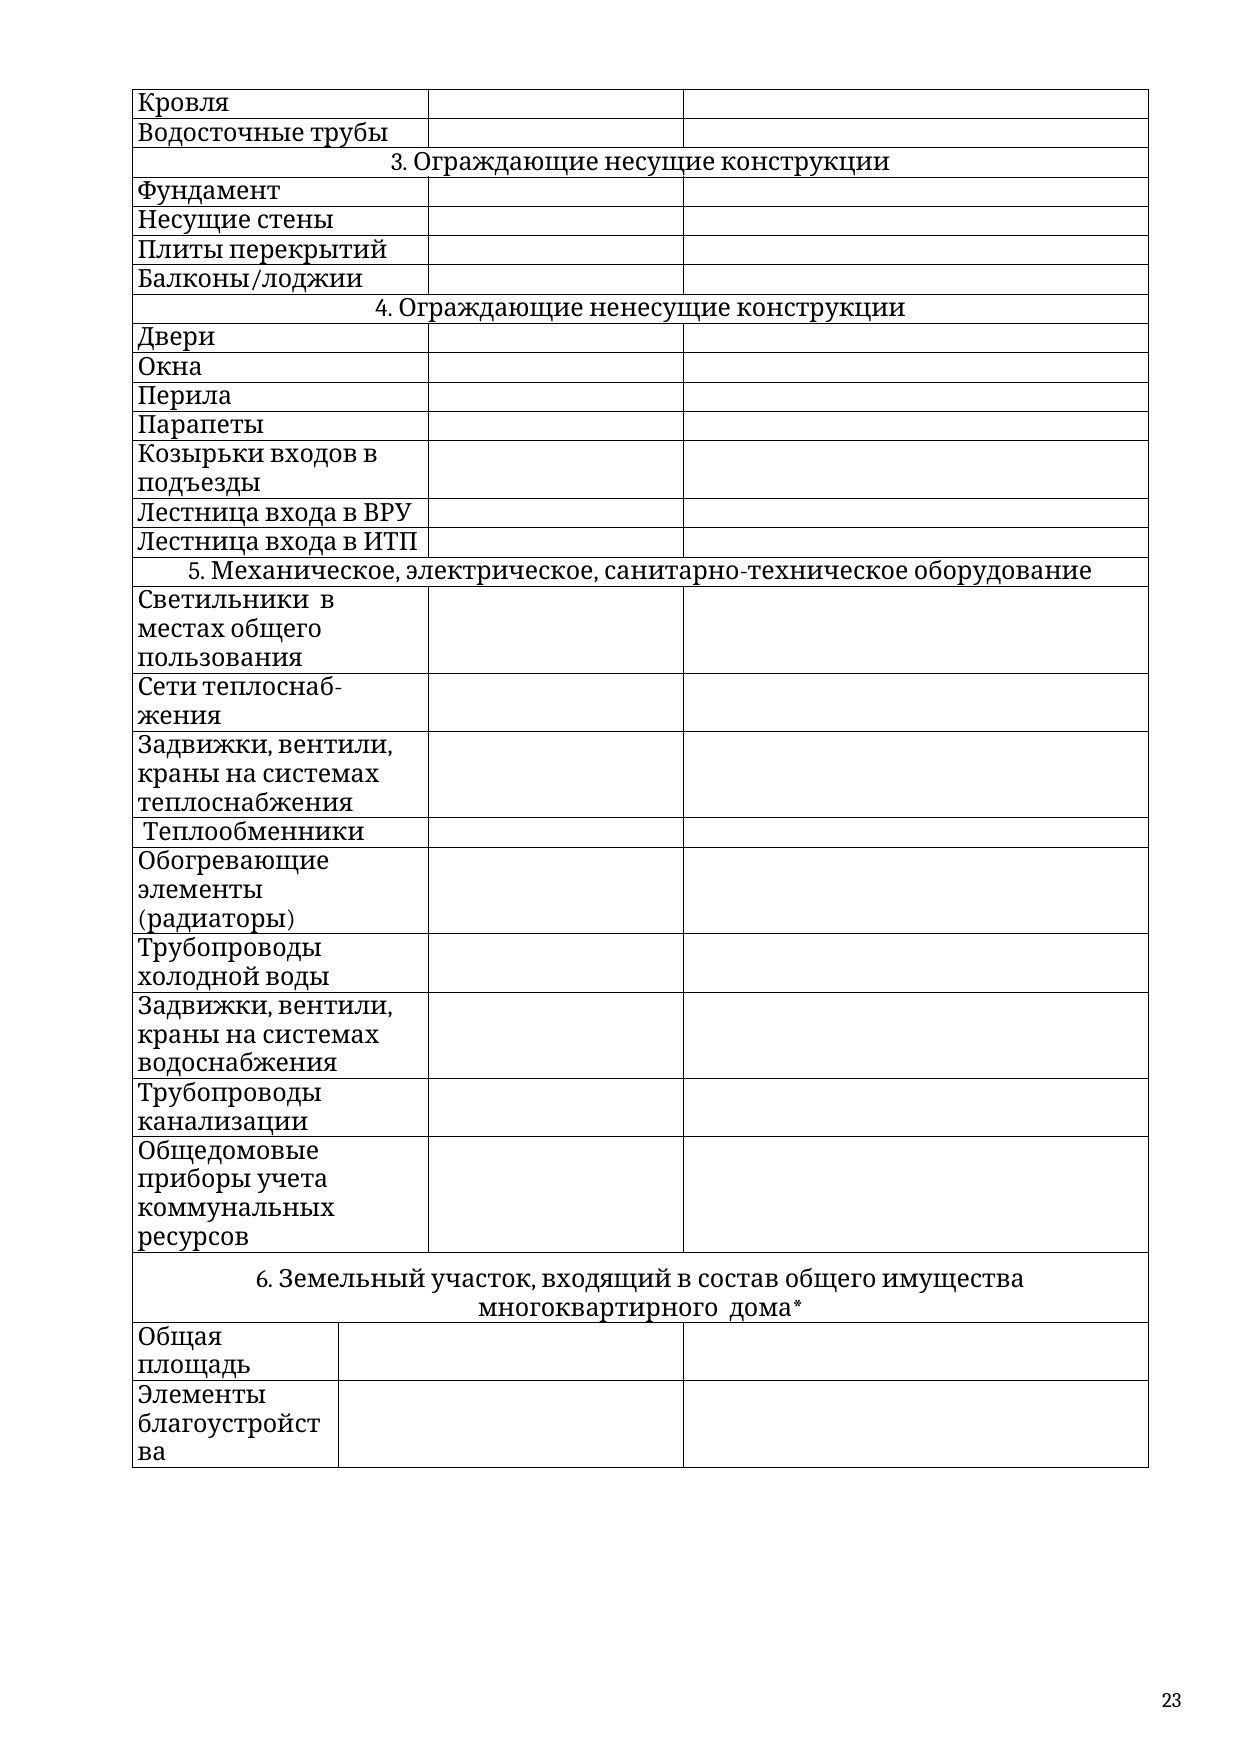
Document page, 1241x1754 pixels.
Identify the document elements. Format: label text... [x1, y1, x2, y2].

table_cell Фундамент [133, 178, 428, 206]
table_cell Трубопроводы канализации [133, 1079, 428, 1136]
table_cell Трубопроводы холодной воды [133, 934, 428, 991]
table_cell Плиты перекрытий [133, 236, 428, 264]
table_cell Лестница входа в ИТП [133, 528, 428, 556]
table_cell [429, 587, 683, 672]
table_cell [429, 412, 683, 440]
table_cell Двери [133, 324, 428, 352]
table_cell Кровля [133, 90, 428, 118]
table_cell 6. Земельный участок, входящий в состав общего имущества многоквартирного дома* [133, 1253, 1148, 1322]
table_cell Задвижки, вентили, краны на системах теплоснабжения [133, 732, 428, 817]
table_cell [684, 236, 1148, 264]
table_cell [429, 383, 683, 411]
table_cell [339, 1381, 683, 1467]
table_cell Общедомовые приборы учета коммунальных ресурсов [133, 1137, 428, 1252]
table_cell 4. Ограждающие ненесущие конструкции [133, 295, 1148, 323]
table_cell [684, 412, 1148, 440]
table_cell [684, 499, 1148, 527]
table_cell [684, 732, 1148, 817]
table_cell [684, 207, 1148, 235]
table_cell Перила [133, 383, 428, 411]
table_cell Сети теплоснаб- жения [133, 674, 428, 731]
table_cell 3. Ограждающие несущие конструкции [133, 148, 1148, 176]
table_cell [429, 818, 683, 847]
table_cell [429, 90, 683, 118]
table_cell [684, 324, 1148, 352]
table_cell [684, 178, 1148, 206]
table_cell [429, 674, 683, 731]
table_cell [684, 587, 1148, 672]
table_cell [684, 119, 1148, 147]
table_cell [429, 119, 683, 147]
table_cell [429, 934, 683, 991]
table_cell [684, 1323, 1148, 1380]
table_cell [429, 1079, 683, 1136]
table_cell Задвижки, вентили, краны на системах водоснабжения [133, 993, 428, 1078]
table_cell [339, 1323, 683, 1380]
table_cell Козырьки входов в подъезды [133, 441, 428, 498]
table_cell [429, 207, 683, 235]
table_cell Парапеты [133, 412, 428, 440]
table_cell [429, 441, 683, 498]
table_cell [429, 236, 683, 264]
table_cell [429, 528, 683, 556]
table_cell Обогревающие элементы (радиаторы) [133, 848, 428, 933]
table_cell [429, 353, 683, 381]
table_cell [684, 818, 1148, 847]
table_cell Водосточные трубы [133, 119, 428, 147]
table_cell [429, 265, 683, 293]
table_cell [429, 499, 683, 527]
table_cell Общая площадь [133, 1323, 338, 1380]
table_cell [429, 1137, 683, 1252]
table_cell Элементы благоустройства [133, 1381, 338, 1467]
table_cell [684, 674, 1148, 731]
table_cell [684, 1079, 1148, 1136]
table_cell Лестница входа в ВРУ [133, 499, 428, 527]
table_cell Несущие стены [133, 207, 428, 235]
table_cell [429, 178, 683, 206]
table_cell [684, 353, 1148, 381]
table_cell [684, 934, 1148, 991]
table_cell [429, 993, 683, 1078]
table_cell [684, 528, 1148, 556]
table_cell Балконы/лоджии [133, 265, 428, 293]
table_cell [684, 90, 1148, 118]
table_cell [429, 732, 683, 817]
table_cell [684, 1137, 1148, 1252]
table_cell [684, 441, 1148, 498]
table_cell [429, 848, 683, 933]
table_cell [684, 1381, 1148, 1467]
table_cell [429, 324, 683, 352]
table_cell [684, 383, 1148, 411]
table_cell [684, 265, 1148, 293]
table_cell [684, 848, 1148, 933]
table_cell 5. Механическое, электрическое, санитарно-техническое оборудование [133, 558, 1148, 586]
table_cell [684, 993, 1148, 1078]
table_cell Теплообменники [133, 818, 428, 847]
table_cell Светильники в местах общего пользования [133, 587, 428, 672]
table_cell Окна [133, 353, 428, 381]
